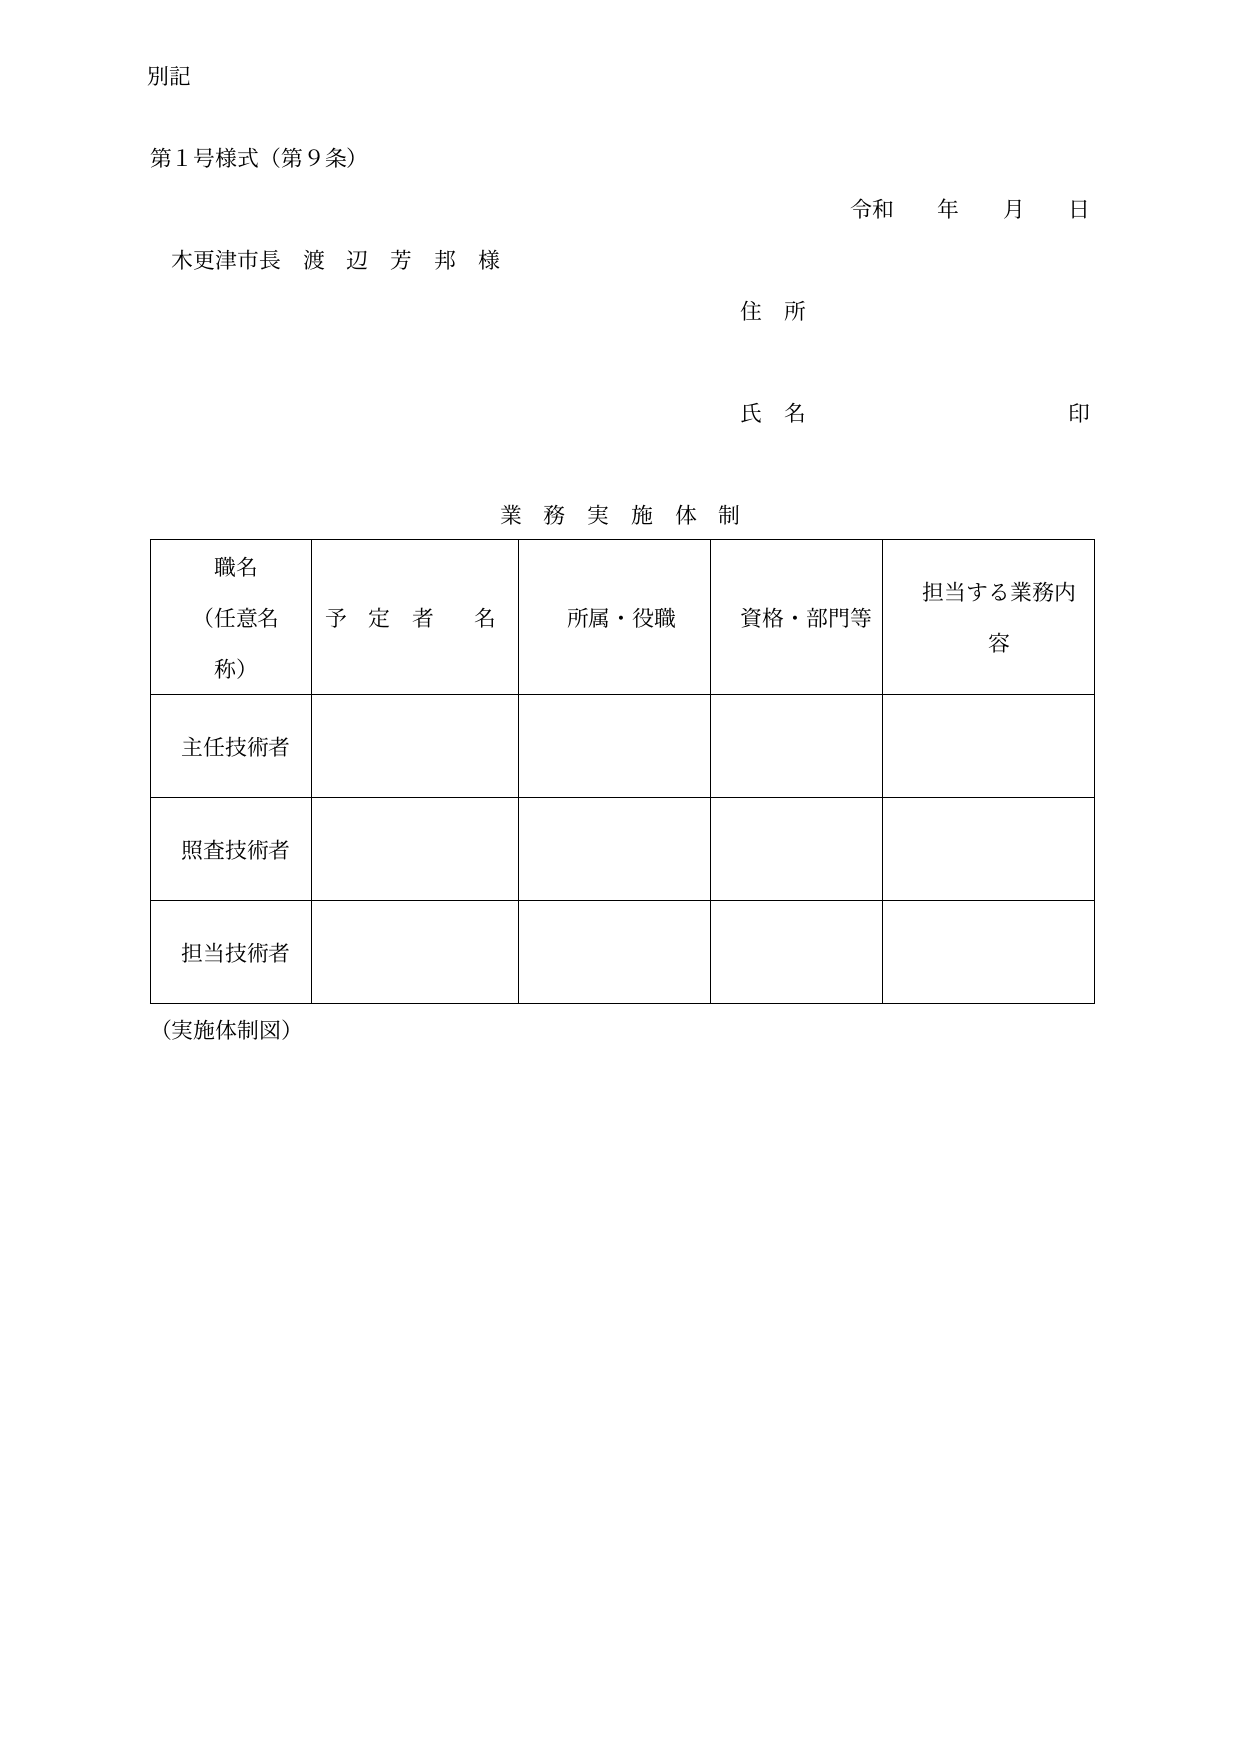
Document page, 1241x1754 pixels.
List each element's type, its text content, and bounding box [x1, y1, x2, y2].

text 住 所 [150, 284, 1090, 335]
table_cell [519, 798, 710, 900]
table_cell 照査技術者 [151, 798, 311, 900]
text 業 務 実 施 体 制 [150, 488, 1090, 539]
table_cell [312, 695, 518, 797]
table_header 担当する業務内容 [883, 540, 1094, 693]
text 氏 名 印 [150, 386, 1090, 437]
table_header 職名 （任意名称） [151, 540, 311, 693]
table_cell [312, 798, 518, 900]
table_cell [312, 901, 518, 1003]
text 令和 年 月 日 [150, 182, 1090, 233]
table_header 資格・部門等 [711, 540, 882, 693]
table_cell [711, 798, 882, 900]
text 第１号様式（第９条） [150, 131, 1090, 182]
table_cell [883, 695, 1094, 797]
table_header 所属・役職 [519, 540, 710, 693]
table_cell [883, 798, 1094, 900]
table_cell [711, 695, 882, 797]
table_cell [519, 695, 710, 797]
table_header 予定者名 [312, 540, 518, 693]
table_cell [883, 901, 1094, 1003]
table_cell 主任技術者 [151, 695, 311, 797]
text 木更津市長 渡 辺 芳 邦 様 [172, 233, 1090, 284]
table_cell 担当技術者 [151, 901, 311, 1003]
table_cell [519, 901, 710, 1003]
table_cell [711, 901, 882, 1003]
text （実施体制図） [150, 1004, 1090, 1055]
